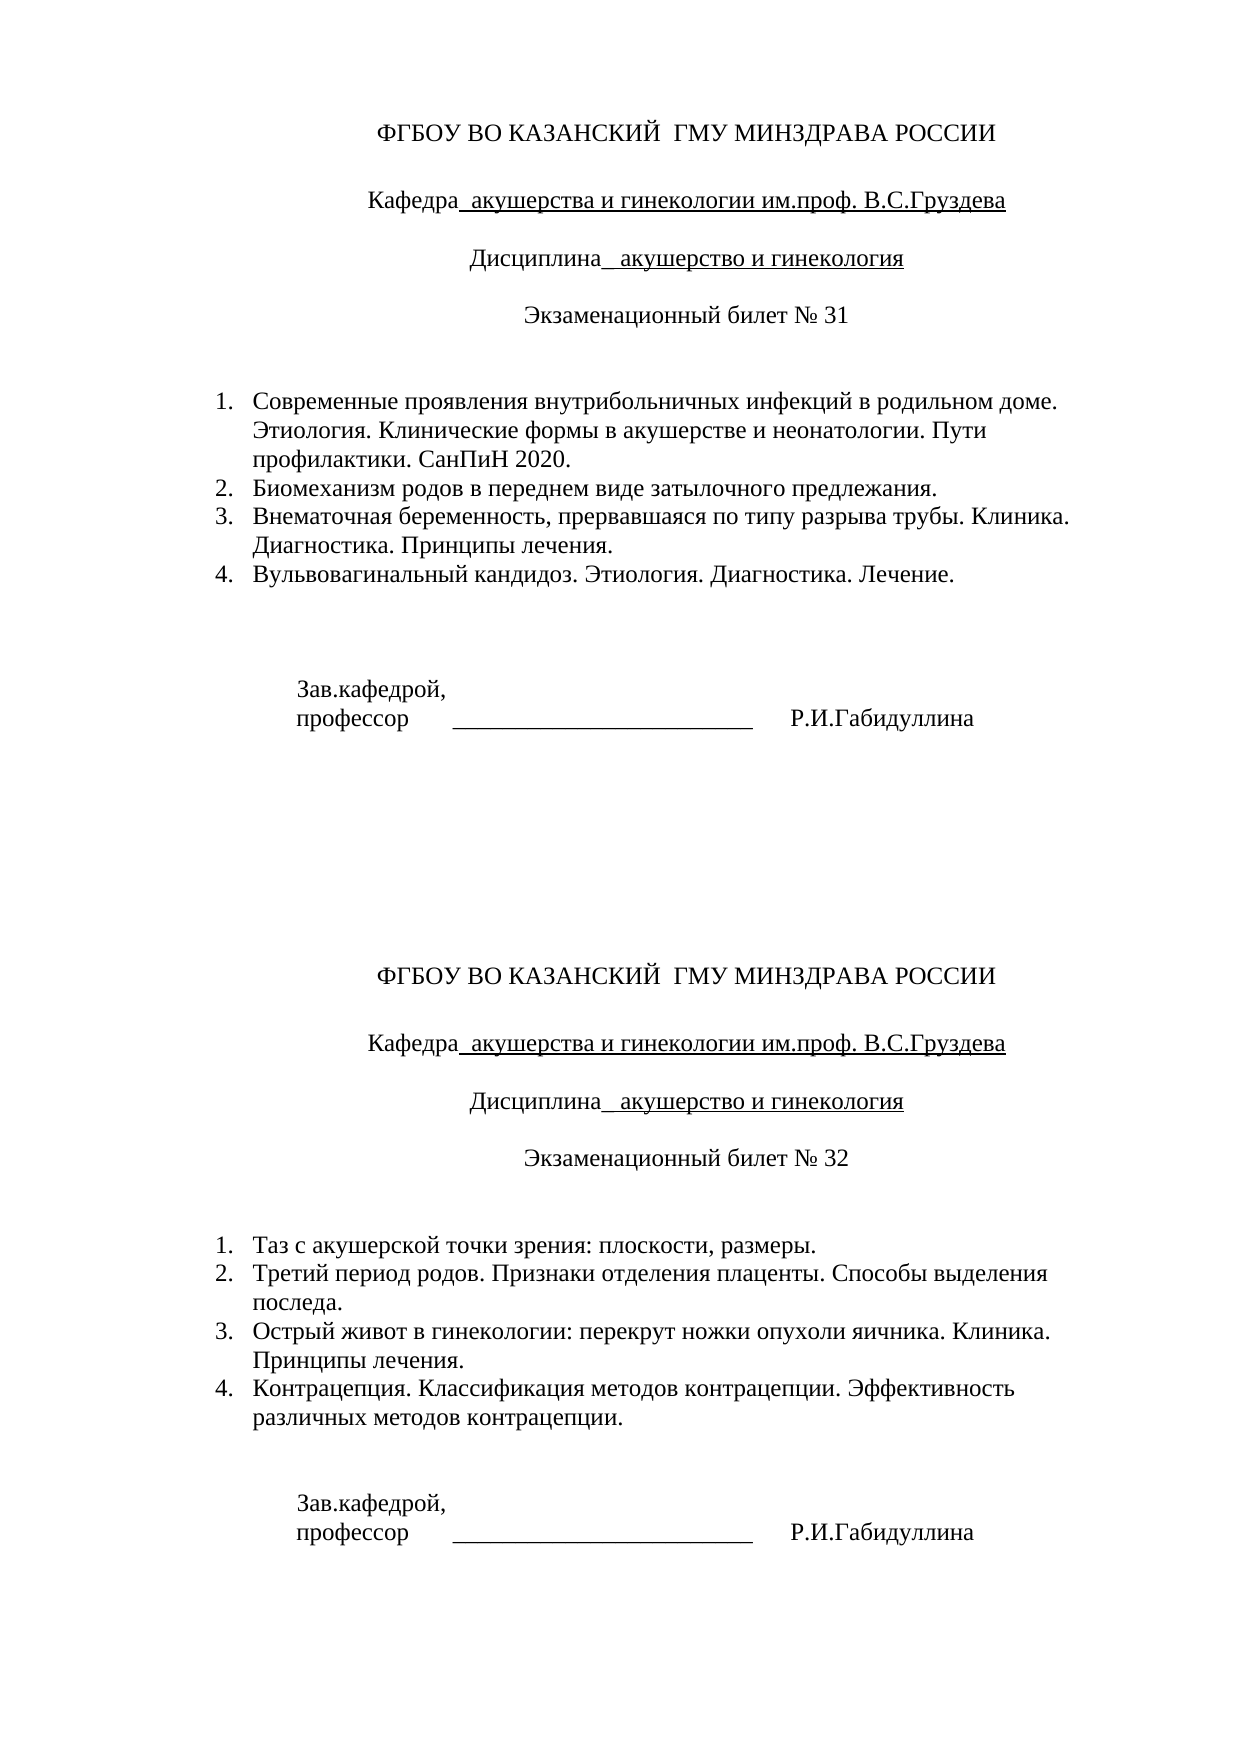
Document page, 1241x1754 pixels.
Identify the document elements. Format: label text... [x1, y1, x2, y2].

text Зав.кафедрой, [259, 1488, 1122, 1517]
list Вульвовагинальный кандидоз. Этиология. Диагностика. Лечение. [215, 559, 1122, 588]
list Внематочная беременность, прервавшаяся по типу разрыва трубы. Клиника. Диагностика. Принципы лечения. [215, 501, 1122, 559]
text профессор ________________________ Р.И.Габидуллина [177, 1517, 1122, 1546]
list Таз с акушерской точки зрения: плоскости, размеры. [215, 1230, 1122, 1258]
text профессор ________________________ Р.И.Габидуллина [177, 703, 1122, 731]
text Кафедра акушерства и гинекологии им.проф. В.С.Груздева [177, 185, 1122, 214]
list Контрацепция. Классификация методов контрацепции. Эффективность различных методов контрацепции. [215, 1373, 1122, 1431]
text ФГБОУ ВО КАЗАНСКИЙ ГМУ МИНЗДРАВА РОССИИ [177, 961, 1122, 990]
list Биомеханизм родов в переднем виде затылочного предлежания. [215, 473, 1122, 501]
text Экзаменационный билет № 31 [177, 300, 1122, 329]
list Острый живот в гинекологии: перекрут ножки опухоли яичника. Клиника. Принципы лечения. [215, 1316, 1122, 1373]
text Дисциплина_ акушерство и гинекология [177, 243, 1122, 271]
text Кафедра акушерства и гинекологии им.проф. В.С.Груздева [177, 1028, 1122, 1057]
text Экзаменационный билет № 32 [177, 1143, 1122, 1172]
list Современные проявления внутрибольничных инфекций в родильном доме. Этиология. Клинические формы в акушерстве и неонатологии. Пути профилактики. СанПиН 2020. [215, 386, 1122, 473]
text Зав.кафедрой, [259, 674, 1122, 703]
text Дисциплина_ акушерство и гинекология [177, 1086, 1122, 1115]
list Третий период родов. Признаки отделения плаценты. Способы выделения последа. [215, 1258, 1122, 1316]
text ФГБОУ ВО КАЗАНСКИЙ ГМУ МИНЗДРАВА РОССИИ [177, 118, 1122, 147]
